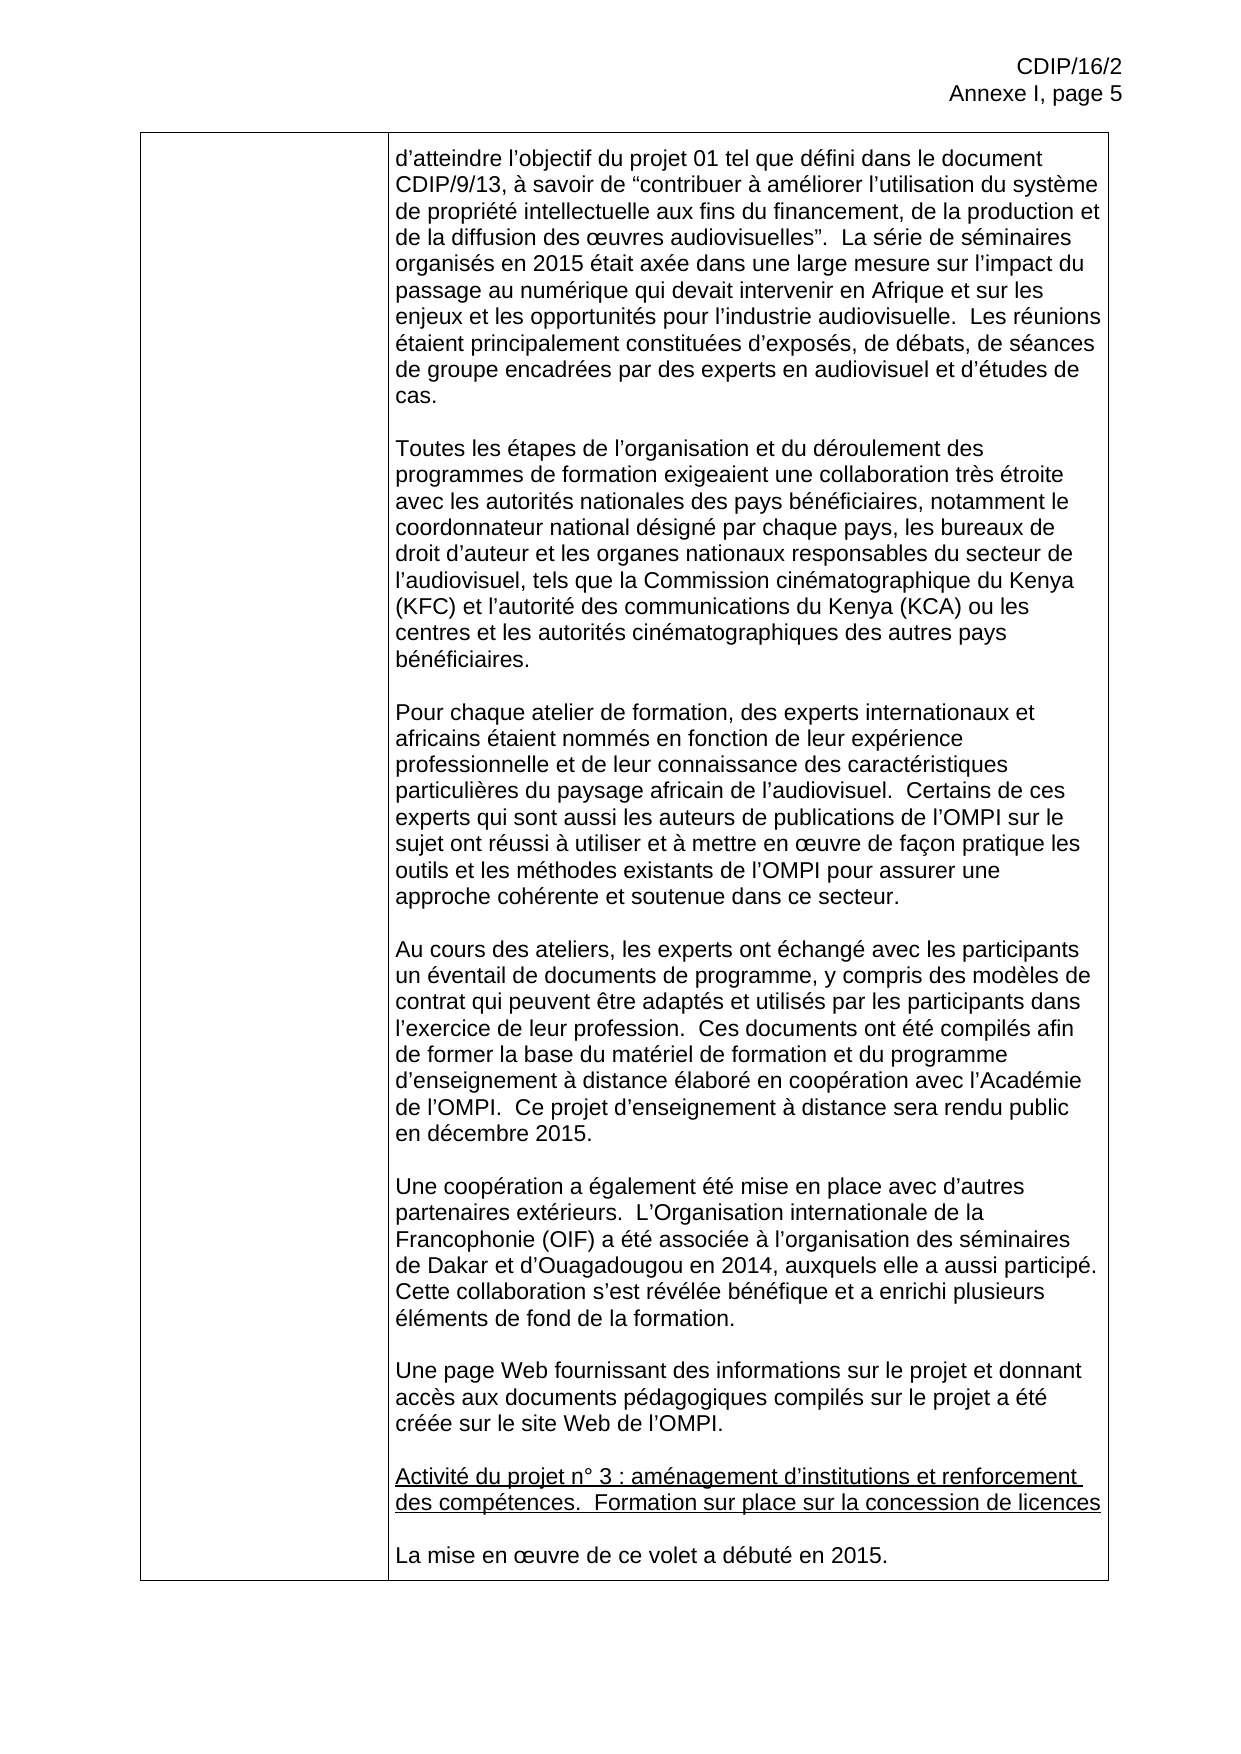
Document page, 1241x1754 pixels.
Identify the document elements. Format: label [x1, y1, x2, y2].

table_cell [389, 133, 1108, 1580]
table_cell [141, 133, 388, 1580]
